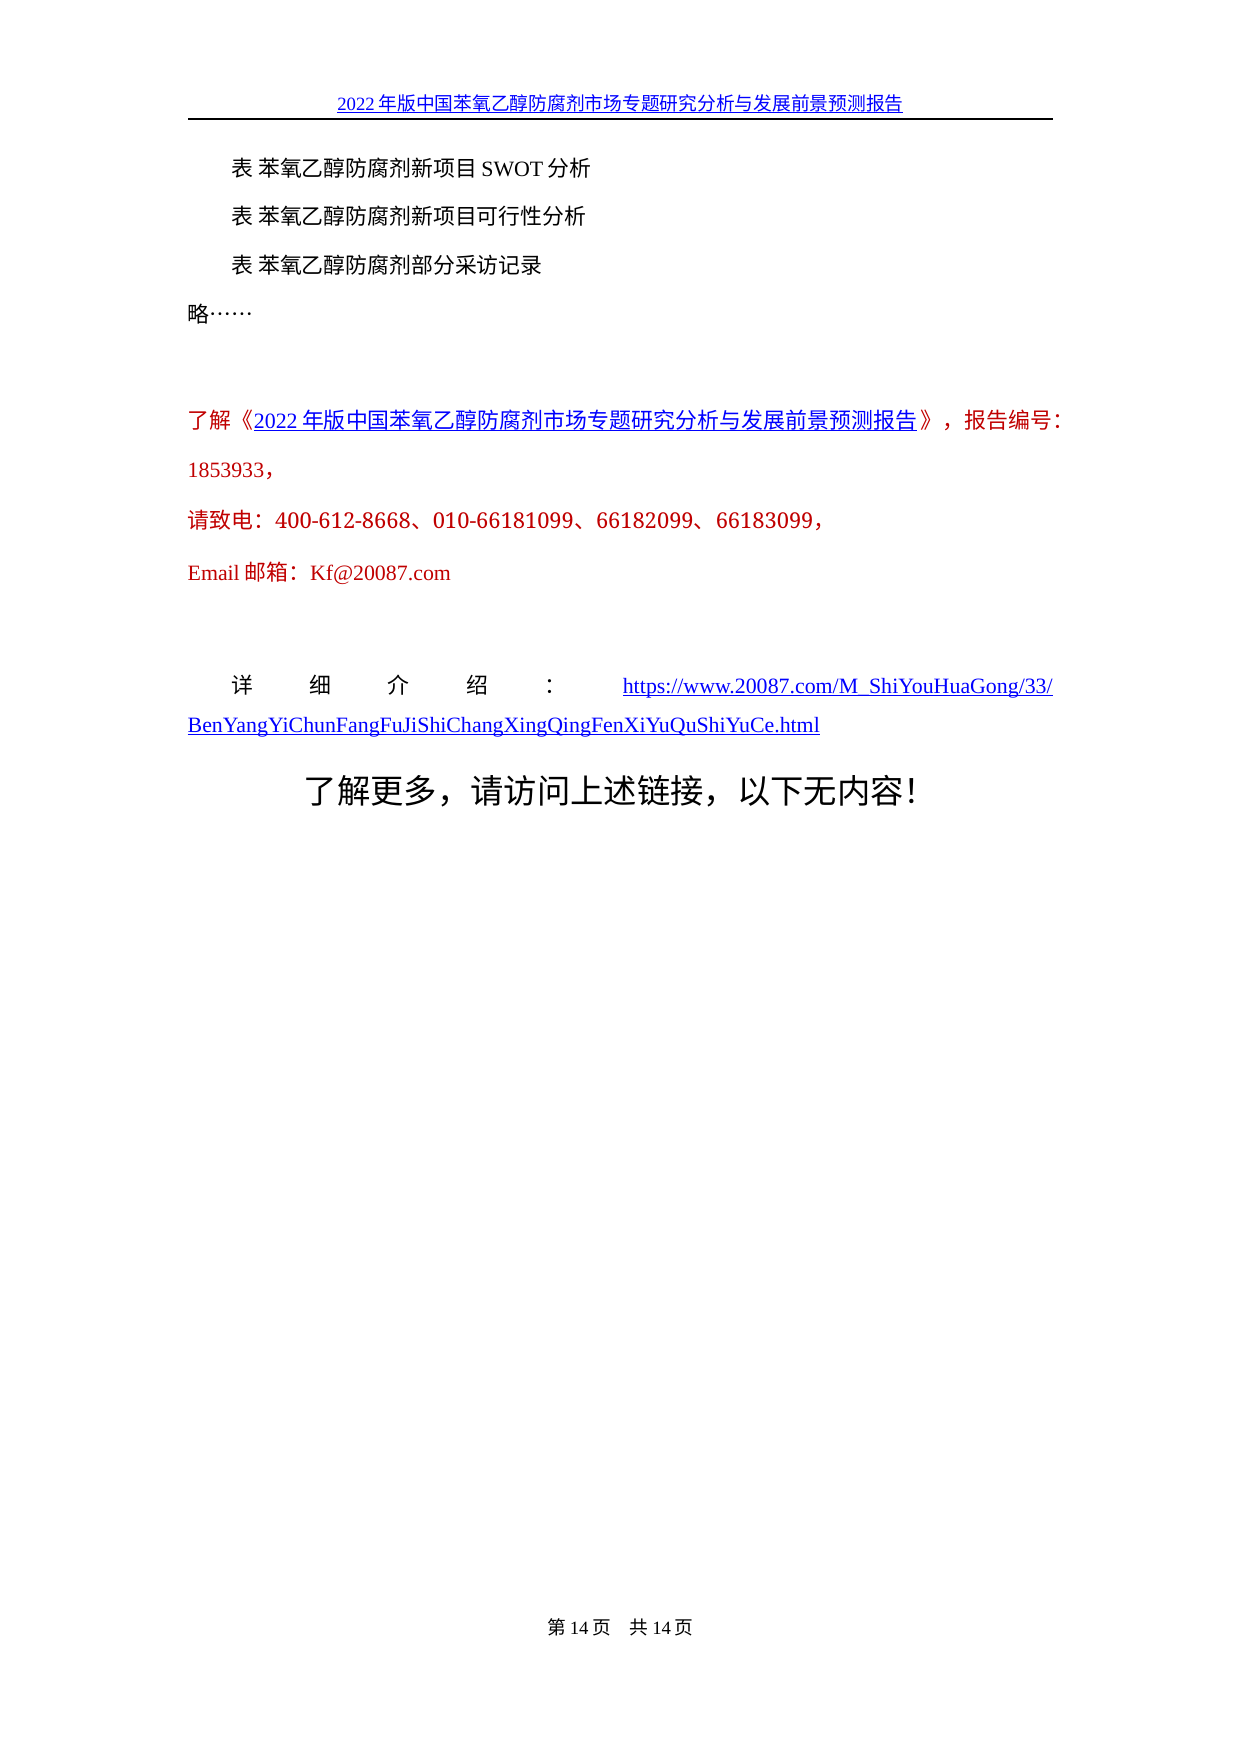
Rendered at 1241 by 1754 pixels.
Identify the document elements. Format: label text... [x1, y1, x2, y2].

text 了解《2022年版中国苯氧乙醇防腐剂市场专题研究分析与发展前景预测报告》，报告编号：1853933， [187, 403, 1053, 484]
text Email邮箱：Kf@20087.com [187, 555, 1053, 587]
text 详细介绍：https://www.20087.com/M_ShiYouHuaGong/33/BenYangYiChunFangFuJiShiChangXingQingFenXiYuQuShiYuCe.html [187, 668, 1053, 741]
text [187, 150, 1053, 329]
title 了解更多，请访问上述链接，以下无内容！ [187, 757, 1053, 822]
text 请致电：400-612-8668、010-66181099、66182099、66183099， [187, 503, 1053, 536]
